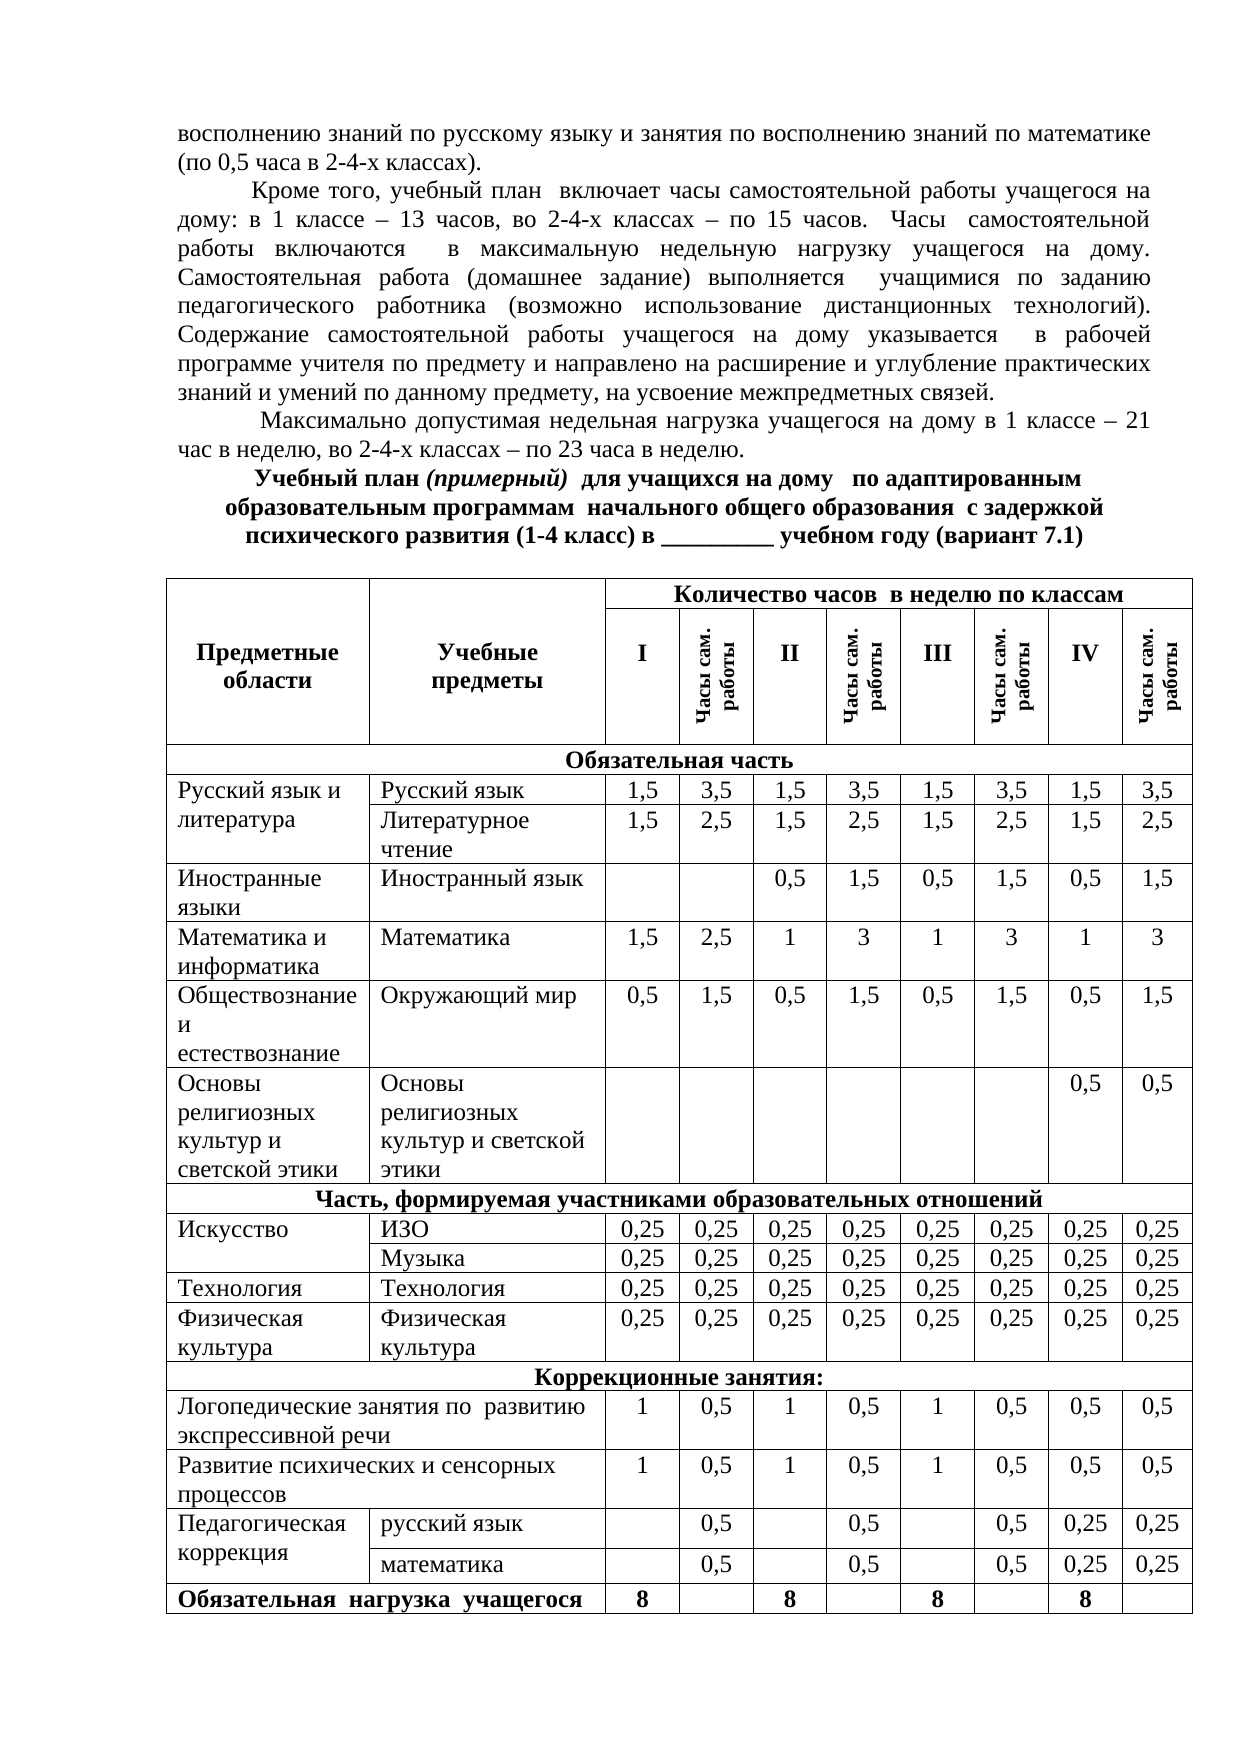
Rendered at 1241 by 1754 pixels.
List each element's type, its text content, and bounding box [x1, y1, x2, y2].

table_cell Русский язык и литература [167, 775, 369, 862]
table_cell 3,5 [827, 775, 900, 804]
text Кроме того, учебный план включает часы самостоятельной работы учащегося на дому: в 1 классе – 13 часов, во 2-4-х классах – по 15 часов. Часы самостоятельной работы включаются в максимальную недельную нагрузку учащегося на дому. Самостоятельная работа (домашнее задание) выполняется учащимися по заданию педагогического работника (возможно использование дистанционных технологий). Содержание самостоятельной работы учащегося на дому указывается в рабочей программе учителя по предмету и направлено на расширение и углубление практических знаний и умений по данному предмету, на усвоение межпредметных связей. [177, 176, 1152, 406]
table_cell 3 [975, 922, 1048, 979]
table_cell 0,25 [1123, 1509, 1192, 1548]
table_cell 0,25 [1049, 1214, 1122, 1242]
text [177, 118, 1152, 176]
table_cell Развитие психических и сенсорных процессов [167, 1450, 605, 1507]
table_cell III [901, 609, 974, 744]
table_cell 0,25 [975, 1214, 1048, 1242]
table_header Предметные области [167, 579, 369, 744]
table_cell 0,25 [827, 1214, 900, 1242]
table_cell [606, 864, 679, 921]
table_cell 0,25 [1123, 1303, 1192, 1361]
table_cell Технология [370, 1273, 605, 1302]
table_cell [680, 1068, 753, 1183]
table_cell 0,25 [975, 1244, 1048, 1272]
table_header Количество часов в неделю по классам [606, 579, 1192, 608]
table_cell 8 [606, 1584, 679, 1613]
table_cell 1,5 [975, 981, 1048, 1067]
table_cell 0,5 [680, 1450, 753, 1507]
table_cell 0,25 [1049, 1549, 1122, 1583]
table_cell 1 [901, 1450, 974, 1507]
table_cell 8 [901, 1584, 974, 1613]
table_cell Часы сам. работы [827, 609, 900, 744]
table_cell 0,5 [1123, 1450, 1192, 1507]
table_cell 1,5 [1123, 864, 1192, 921]
table_cell 0,25 [680, 1214, 753, 1242]
table_cell Основы религиозных культур и светской этики [167, 1068, 369, 1183]
table_cell [901, 1068, 974, 1183]
text Максимально допустимая недельная нагрузка учащегося на дому в 1 классе – 21 час в неделю, во 2-4-х классах – по 23 часа в неделю. [177, 406, 1152, 463]
table_cell [975, 1584, 1048, 1613]
table_cell 0,5 [680, 1509, 753, 1548]
table_cell 1,5 [754, 805, 826, 862]
table_cell 0,5 [901, 864, 974, 921]
table_cell 0,5 [680, 1549, 753, 1583]
table_cell [606, 1509, 679, 1548]
table_cell 2,5 [680, 922, 753, 979]
table_cell 0,5 [1049, 1450, 1122, 1507]
table_cell II [754, 609, 826, 744]
table_cell 3 [1123, 922, 1192, 979]
table_header Учебные предметы [370, 579, 605, 744]
table_cell 1,5 [1049, 775, 1122, 804]
table_cell 0,5 [754, 864, 826, 921]
table_cell 0,25 [1049, 1303, 1122, 1361]
table_cell 0,25 [606, 1214, 679, 1242]
table_cell 0,25 [1123, 1244, 1192, 1272]
table_cell Окружающий мир [370, 981, 605, 1067]
table_cell 1 [754, 922, 826, 979]
table_cell 0,25 [1049, 1273, 1122, 1302]
table_cell 1 [901, 922, 974, 979]
table_cell 1 [1049, 922, 1122, 979]
table_cell 1,5 [606, 922, 679, 979]
table_cell Иностранный язык [370, 864, 605, 921]
table_cell 2,5 [1123, 805, 1192, 862]
table_cell [680, 864, 753, 921]
table_cell IV [1049, 609, 1122, 744]
table_cell Технология [167, 1273, 369, 1302]
table_cell Педагогическая коррекция [167, 1509, 369, 1583]
table_cell 0,5 [1049, 1391, 1122, 1449]
table_cell 0,5 [975, 1450, 1048, 1507]
table_cell 0,5 [1123, 1068, 1192, 1183]
table_cell [975, 1068, 1048, 1183]
table_cell [901, 1549, 974, 1583]
table_cell 1 [754, 1391, 826, 1449]
table_cell 0,25 [680, 1273, 753, 1302]
table_cell 1,5 [827, 981, 900, 1067]
table_cell 0,25 [754, 1273, 826, 1302]
table_cell [606, 1068, 679, 1183]
table_cell 1,5 [680, 981, 753, 1067]
table_cell 1,5 [827, 864, 900, 921]
table_cell 0,25 [901, 1244, 974, 1272]
table_cell Математика и информатика [167, 922, 369, 979]
table_cell [827, 1068, 900, 1183]
table_cell 0,5 [827, 1391, 900, 1449]
table_cell [901, 1509, 974, 1548]
table_cell 0,5 [1123, 1391, 1192, 1449]
table_cell 0,5 [606, 981, 679, 1067]
table_cell Литературное чтение [370, 805, 605, 862]
table_cell Часы сам. работы [680, 609, 753, 744]
table_cell 0,25 [754, 1214, 826, 1242]
table_cell 0,5 [827, 1549, 900, 1583]
table_cell 2,5 [975, 805, 1048, 862]
table_cell 1,5 [1123, 981, 1192, 1067]
table_cell 3,5 [680, 775, 753, 804]
table_cell 8 [1049, 1584, 1122, 1613]
table_cell 0,25 [901, 1273, 974, 1302]
table_cell 1 [606, 1391, 679, 1449]
table_cell 1,5 [901, 805, 974, 862]
table_cell Иностранные языки [167, 864, 369, 921]
table_cell 0,25 [975, 1273, 1048, 1302]
table_cell 0,25 [901, 1303, 974, 1361]
table_cell 0,25 [680, 1244, 753, 1272]
text Учебный план (примерный) для учащихся на дому по адаптированным образовательным программам начального общего образования с задержкой психического развития (1-4 класс) в _________ учебном году (вариант 7.1) [177, 463, 1152, 549]
table_cell Физическая культура [370, 1303, 605, 1361]
table_cell 1,5 [1049, 805, 1122, 862]
table_cell Музыка [370, 1244, 605, 1272]
table_cell [827, 1584, 900, 1613]
table_cell 1 [606, 1450, 679, 1507]
table_cell 0,5 [754, 981, 826, 1067]
table_cell 0,25 [606, 1273, 679, 1302]
table_cell [754, 1068, 826, 1183]
table_cell ИЗО [370, 1214, 605, 1242]
table_cell Математика [370, 922, 605, 979]
table_cell 0,25 [1123, 1549, 1192, 1583]
table_cell 1,5 [606, 805, 679, 862]
table_cell [754, 1549, 826, 1583]
table_cell 0,25 [606, 1244, 679, 1272]
table_cell 1,5 [606, 775, 679, 804]
table_cell 2,5 [680, 805, 753, 862]
table_cell 0,25 [754, 1244, 826, 1272]
table_cell Обязательная часть [167, 745, 1192, 774]
table_cell Логопедические занятия по развитию экспрессивной речи [167, 1391, 605, 1449]
table_cell 0,25 [827, 1244, 900, 1272]
table_cell 0,25 [1123, 1214, 1192, 1242]
table_cell математика [370, 1549, 605, 1583]
table_cell 1,5 [754, 775, 826, 804]
table_cell 0,5 [975, 1549, 1048, 1583]
table_cell 0,5 [975, 1509, 1048, 1548]
table_cell 0,25 [754, 1303, 826, 1361]
table_cell 0,25 [1049, 1244, 1122, 1272]
table_cell Часы сам. работы [1123, 609, 1192, 744]
table_cell 2,5 [827, 805, 900, 862]
table_cell [1123, 1584, 1192, 1613]
table_cell 1,5 [975, 864, 1048, 921]
table_cell русский язык [370, 1509, 605, 1548]
table_cell 0,25 [606, 1303, 679, 1361]
table_cell Физическая культура [167, 1303, 369, 1361]
table_cell [754, 1509, 826, 1548]
table_cell Обязательная нагрузка учащегося [167, 1584, 605, 1613]
table_cell 0,25 [901, 1214, 974, 1242]
table_cell 8 [754, 1584, 826, 1613]
table_cell 0,25 [827, 1303, 900, 1361]
table_cell 0,5 [1049, 1068, 1122, 1183]
table_cell Часы сам. работы [975, 609, 1048, 744]
table_cell 0,25 [975, 1303, 1048, 1361]
table_cell 0,25 [827, 1273, 900, 1302]
table_cell 3,5 [975, 775, 1048, 804]
table_cell 0,25 [1049, 1509, 1122, 1548]
table_cell 0,25 [680, 1303, 753, 1361]
table_cell Основы религиозных культур и светской этики [370, 1068, 605, 1183]
table_cell 0,5 [901, 981, 974, 1067]
table_cell 3,5 [1123, 775, 1192, 804]
table_cell [680, 1584, 753, 1613]
table_cell 1,5 [901, 775, 974, 804]
table_cell 0,5 [975, 1391, 1048, 1449]
table_cell [606, 1549, 679, 1583]
table_cell 1 [901, 1391, 974, 1449]
table_cell 0,5 [827, 1509, 900, 1548]
table_cell 1 [754, 1450, 826, 1507]
table_cell 0,5 [680, 1391, 753, 1449]
table_cell 0,5 [1049, 981, 1122, 1067]
table_cell 0,5 [1049, 864, 1122, 921]
table_cell Обществознание и естествознание [167, 981, 369, 1067]
table_cell 0,25 [1123, 1273, 1192, 1302]
table_cell Искусство [167, 1214, 369, 1272]
table_cell Часть, формируемая участниками образовательных отношений [167, 1184, 1192, 1213]
table_cell 0,5 [827, 1450, 900, 1507]
table_cell I [606, 609, 679, 744]
table_cell Русский язык [370, 775, 605, 804]
table_cell 3 [827, 922, 900, 979]
table_cell Коррекционные занятия: [167, 1362, 1192, 1390]
